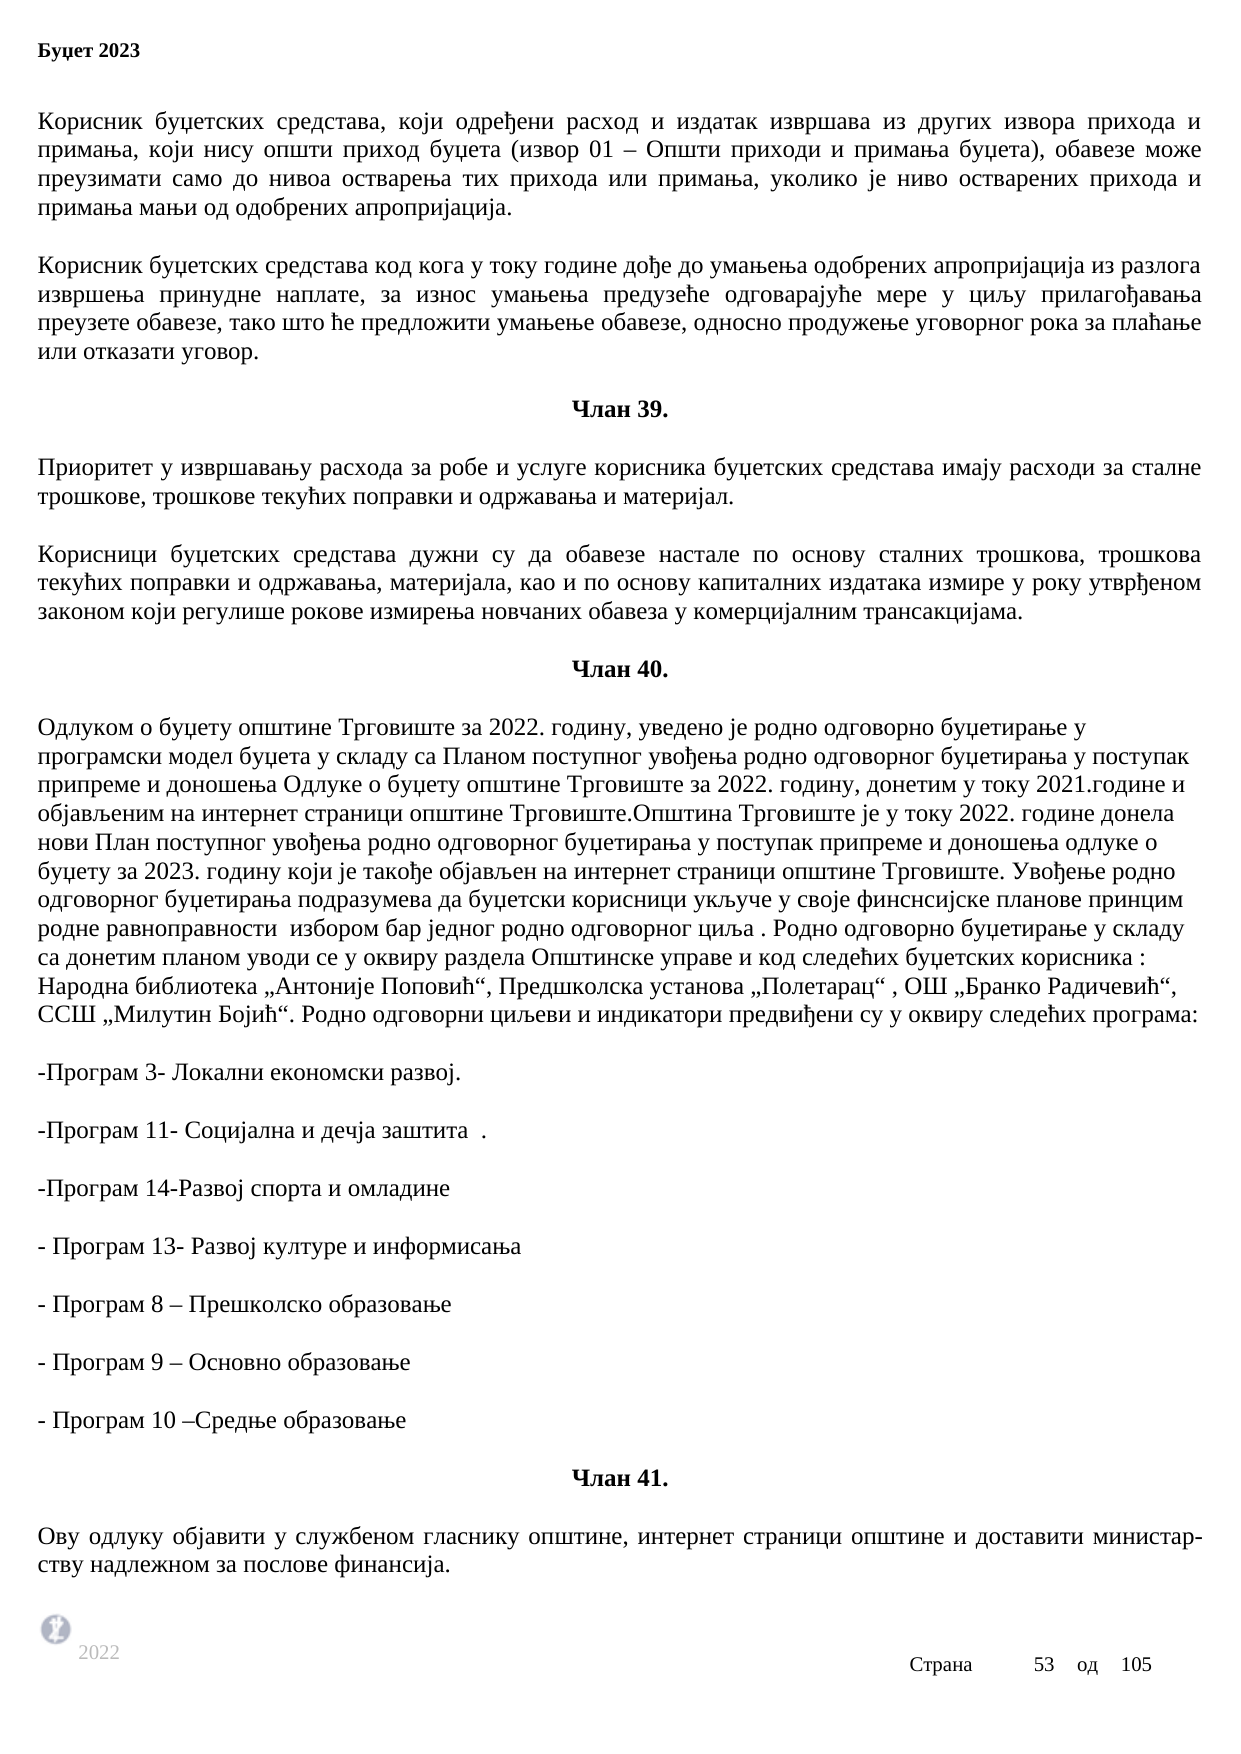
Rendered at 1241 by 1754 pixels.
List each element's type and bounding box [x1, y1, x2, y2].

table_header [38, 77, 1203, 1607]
picture [37, 1612, 75, 1649]
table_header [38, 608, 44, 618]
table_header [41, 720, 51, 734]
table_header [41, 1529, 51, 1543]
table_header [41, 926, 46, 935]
